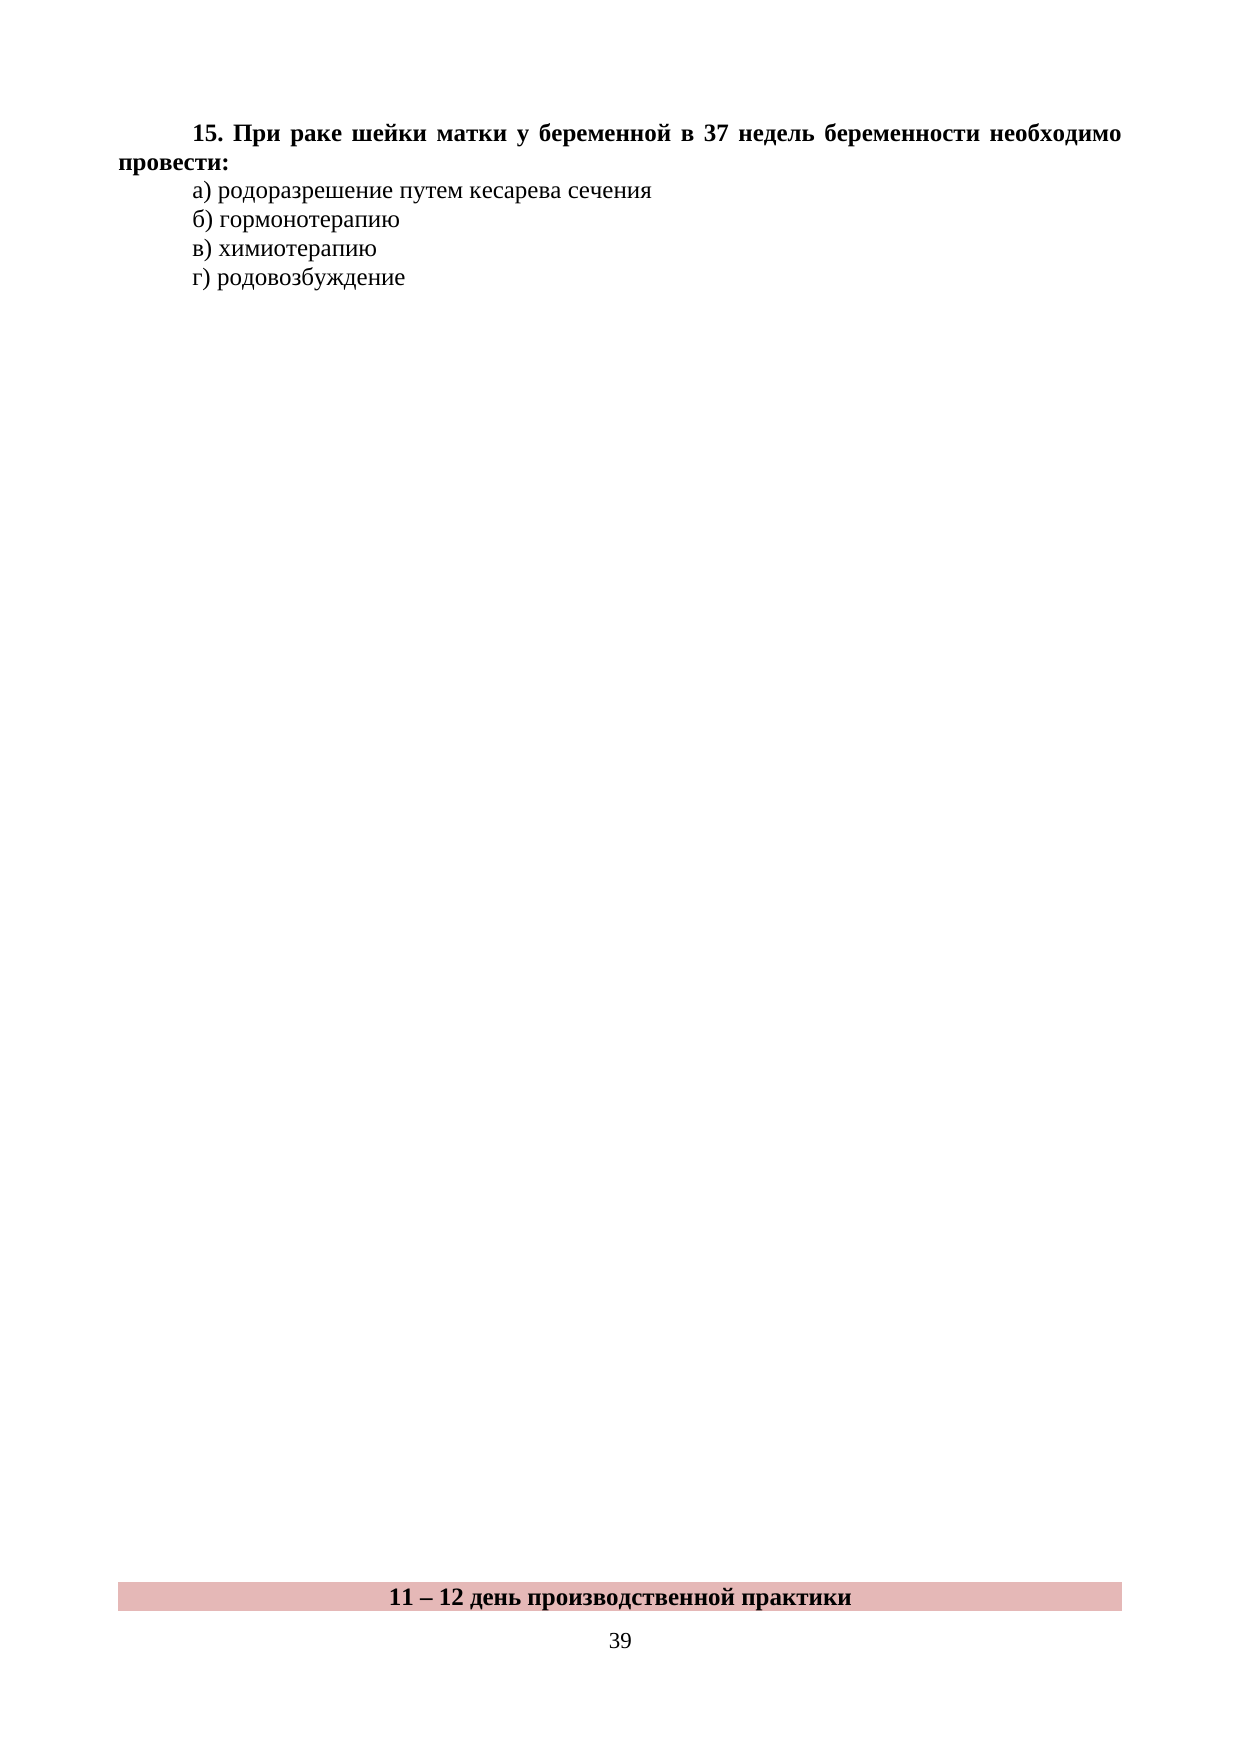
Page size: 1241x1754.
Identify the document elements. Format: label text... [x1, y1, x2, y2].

text 15. При раке шейки матки у беременной в 37 недель беременности необходимо провести: [118, 118, 1122, 176]
text 11 – 12 день производственной практики [118, 1582, 1122, 1611]
text б) гормонотерапию [118, 204, 1122, 233]
text а) родоразрешение путем кесарева сечения [118, 176, 1122, 204]
text в) химиотерапию [118, 233, 1122, 262]
text г) родовозбуждение [118, 262, 1122, 291]
